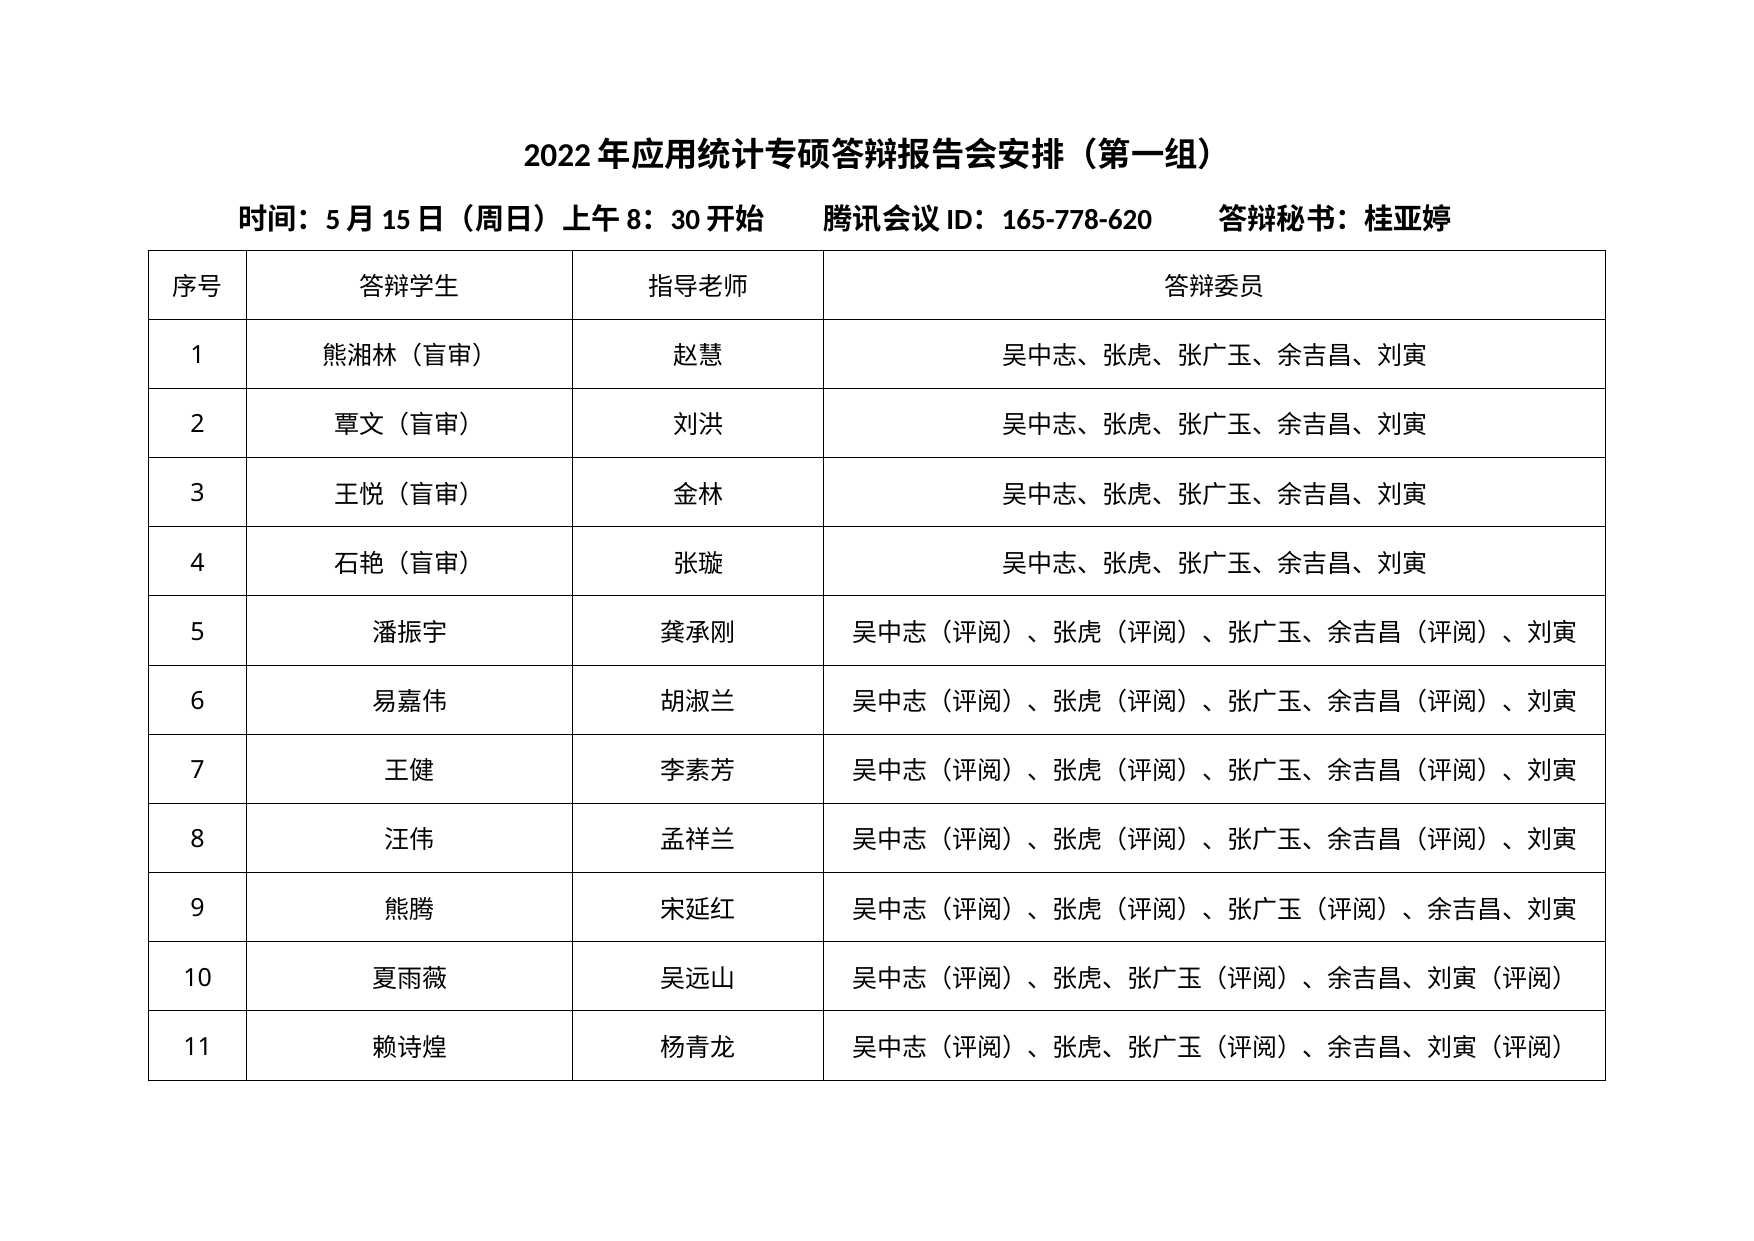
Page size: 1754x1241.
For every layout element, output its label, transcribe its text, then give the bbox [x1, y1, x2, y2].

table_cell 汪伟 [247, 804, 572, 872]
table_header 指导老师 [573, 251, 823, 319]
table_cell 吴远山 [573, 942, 823, 1010]
table_cell 10 [149, 942, 246, 1010]
table_cell 1 [149, 320, 246, 388]
table_cell 吴中志、张虎、张广玉、余吉昌、刘寅 [824, 389, 1605, 457]
table_cell 吴中志（评阅）、张虎（评阅）、张广玉、余吉昌（评阅）、刘寅 [824, 596, 1605, 664]
table_cell 3 [149, 458, 246, 526]
table_cell 吴中志（评阅）、张虎（评阅）、张广玉、余吉昌（评阅）、刘寅 [824, 804, 1605, 872]
table_cell 熊腾 [247, 873, 572, 941]
table_cell 吴中志（评阅）、张虎（评阅）、张广玉（评阅）、余吉昌、刘寅 [824, 873, 1605, 941]
table_cell 胡淑兰 [573, 666, 823, 734]
table_cell 吴中志（评阅）、张虎（评阅）、张广玉、余吉昌（评阅）、刘寅 [824, 735, 1605, 803]
table_cell 刘洪 [573, 389, 823, 457]
text 2022年应用统计专硕答辩报告会安排（第一组） [150, 119, 1604, 184]
table_cell 易嘉伟 [247, 666, 572, 734]
table_cell 孟祥兰 [573, 804, 823, 872]
table_cell 吴中志、张虎、张广玉、余吉昌、刘寅 [824, 458, 1605, 526]
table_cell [824, 1011, 1605, 1079]
table_cell 王健 [247, 735, 572, 803]
table_cell 张璇 [573, 527, 823, 595]
table_cell 吴中志、张虎、张广玉、余吉昌、刘寅 [824, 320, 1605, 388]
table_cell 6 [149, 666, 246, 734]
table_cell 覃文（盲审） [247, 389, 572, 457]
table_cell 李素芳 [573, 735, 823, 803]
table_cell 杨青龙 [573, 1011, 823, 1079]
table_cell 9 [149, 873, 246, 941]
table_cell 龚承刚 [573, 596, 823, 664]
table_header 答辩学生 [247, 251, 572, 319]
table_cell 吴中志（评阅）、张虎（评阅）、张广玉、余吉昌（评阅）、刘寅 [824, 666, 1605, 734]
table_cell 王悦（盲审） [247, 458, 572, 526]
table_cell 潘振宇 [247, 596, 572, 664]
table_cell 宋延红 [573, 873, 823, 941]
table_cell 7 [149, 735, 246, 803]
table_cell 熊湘林（盲审） [247, 320, 572, 388]
table_cell 8 [149, 804, 246, 872]
table_cell 夏雨薇 [247, 942, 572, 1010]
table_cell 吴中志、张虎、张广玉、余吉昌、刘寅 [824, 527, 1605, 595]
table_cell 2 [149, 389, 246, 457]
table_cell 5 [149, 596, 246, 664]
table_cell 吴中志（评阅）、张虎、张广玉（评阅）、余吉昌、刘寅（评阅） [824, 942, 1605, 1010]
table_cell 11 [149, 1011, 246, 1079]
table_cell 石艳（盲审） [247, 527, 572, 595]
table_cell 赵慧 [573, 320, 823, 388]
text 时间：5月15日（周日）上午8：30开始 腾讯会议ID：165-778-620 答辩秘书：桂亚婷 [150, 184, 1604, 249]
table_cell 4 [149, 527, 246, 595]
table_cell 金林 [573, 458, 823, 526]
table_cell 赖诗煌 [247, 1011, 572, 1079]
table_header 答辩委员 [824, 251, 1605, 319]
table_header 序号 [149, 251, 246, 319]
